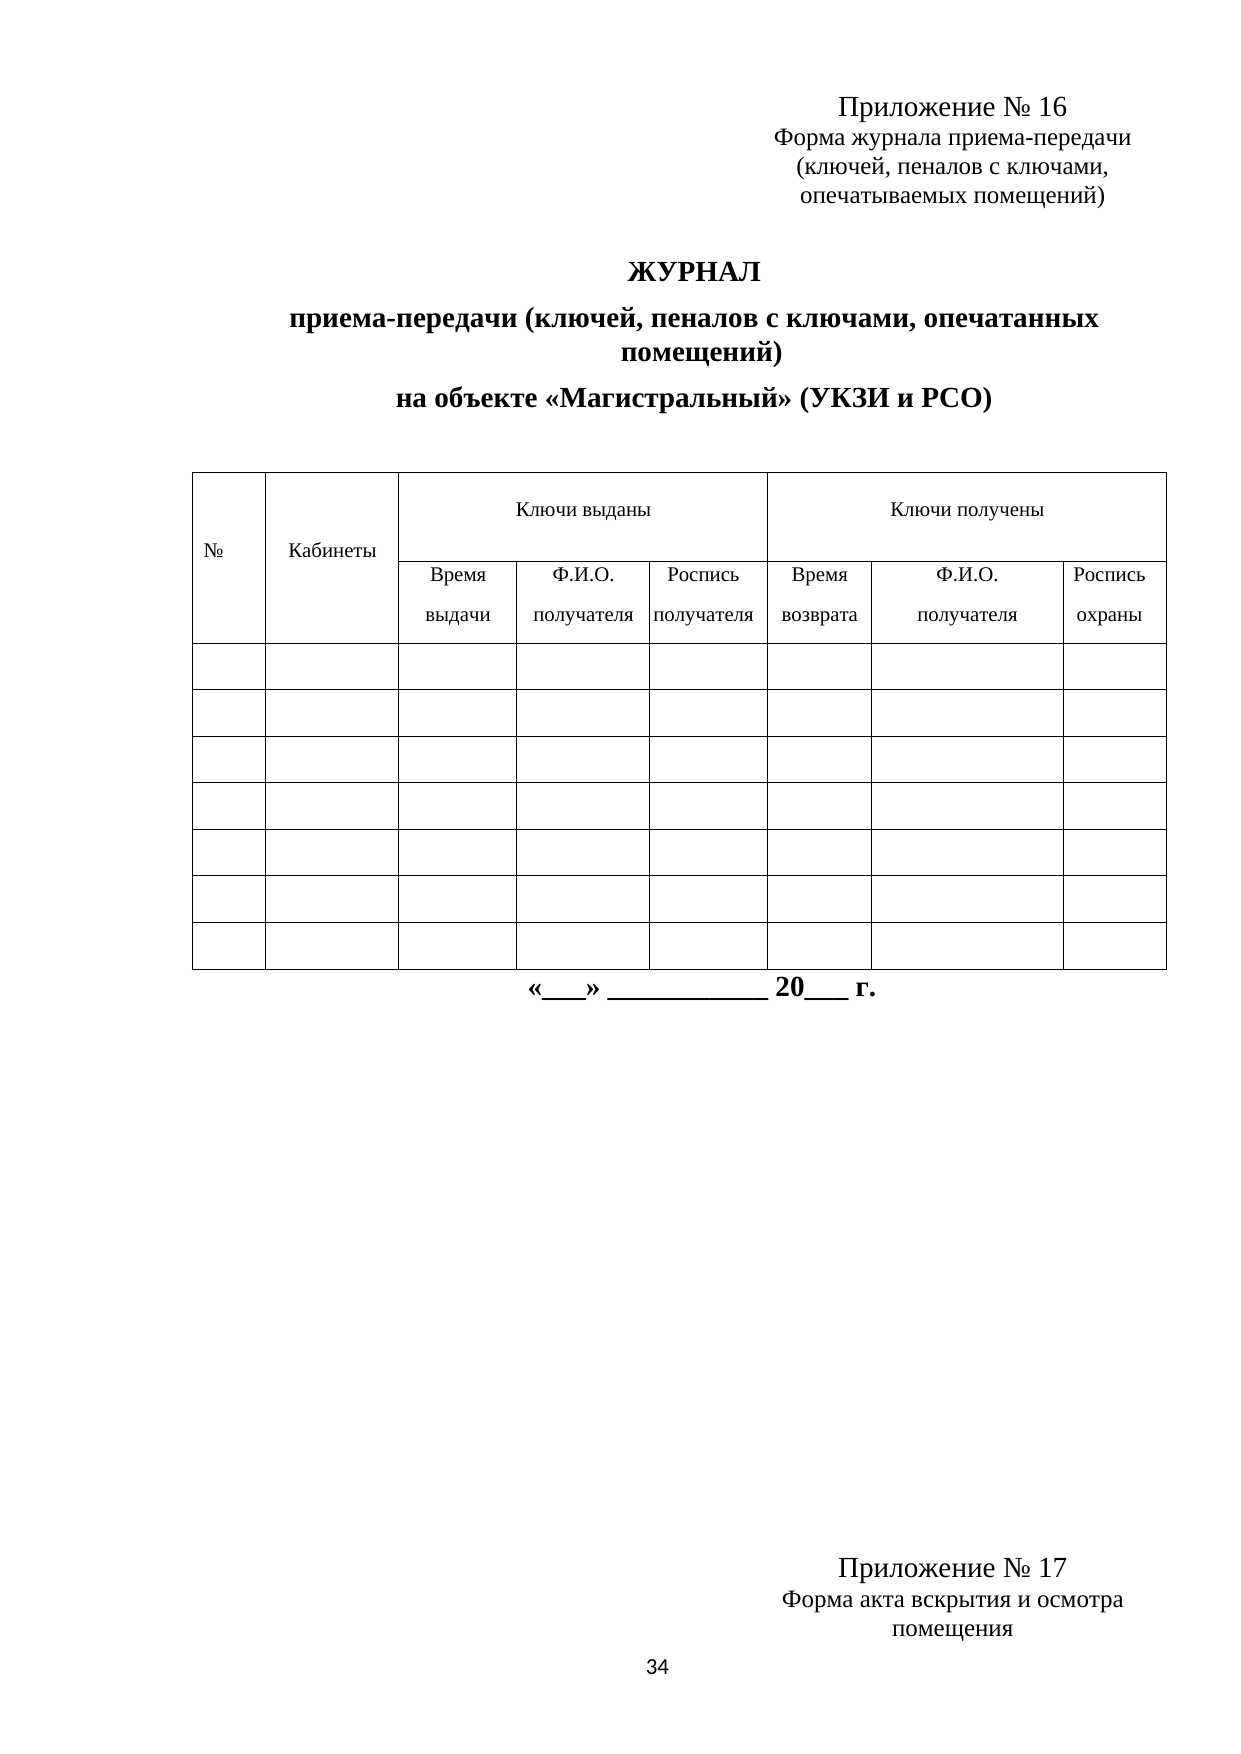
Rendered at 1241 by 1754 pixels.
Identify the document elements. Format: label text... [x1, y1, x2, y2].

table_header Ключи выданы [399, 473, 767, 561]
table_cell Время возврата [768, 562, 871, 643]
text «___» ___________ 20___ г. [222, 969, 1181, 1003]
table_cell [768, 876, 871, 922]
table_cell Время выдачи [399, 562, 516, 643]
table_cell [1064, 737, 1166, 782]
text ЖУРНАЛ [207, 254, 1181, 288]
table_cell [872, 876, 1063, 922]
table_cell Ф.И.О. получателя [872, 562, 1063, 643]
table_cell [1064, 876, 1166, 922]
table_header Кабинеты [266, 473, 398, 643]
table_cell [517, 876, 649, 922]
table_cell [872, 644, 1063, 689]
table_cell [399, 737, 516, 782]
table_header № [193, 473, 265, 643]
table_cell Роспись получателя [650, 562, 767, 643]
text на объекте «Магистральный» (УКЗИ и РСО) [207, 380, 1181, 414]
table_cell [517, 830, 649, 875]
table_cell [517, 644, 649, 689]
table_cell [266, 690, 398, 736]
table_cell [650, 876, 767, 922]
table_cell [399, 876, 516, 922]
table_cell [1064, 644, 1166, 689]
table_cell [399, 644, 516, 689]
table_cell [517, 923, 649, 968]
table_cell [650, 923, 767, 968]
table_cell [193, 830, 265, 875]
table_cell [193, 923, 265, 968]
table_cell Ф.И.О. получателя [517, 562, 649, 643]
table_cell [650, 783, 767, 829]
table_cell [193, 690, 265, 736]
table_cell Роспись охраны [1064, 562, 1166, 643]
text Форма акта вскрытия и осмотра помещения [738, 1584, 1167, 1641]
table_cell [872, 737, 1063, 782]
table_cell [872, 690, 1063, 736]
table_cell [872, 923, 1063, 968]
table_cell [872, 830, 1063, 875]
table_cell [650, 830, 767, 875]
table_cell [193, 737, 265, 782]
table_cell [650, 690, 767, 736]
table_cell [193, 783, 265, 829]
table_cell [399, 830, 516, 875]
table_cell [768, 923, 871, 968]
table_cell [1064, 923, 1166, 968]
table_cell [266, 644, 398, 689]
table_cell [266, 783, 398, 829]
text Форма журнала приема-передачи (ключей, пеналов с ключами, опечатываемых помещений) [738, 122, 1167, 208]
table_cell [517, 737, 649, 782]
table_cell [1064, 783, 1166, 829]
table_cell [1064, 830, 1166, 875]
table_cell [266, 830, 398, 875]
table_cell [768, 830, 871, 875]
table_cell [266, 923, 398, 968]
table_cell [517, 690, 649, 736]
table_header Ключи получены [768, 473, 1166, 561]
subtitle Приложение № 16 [738, 89, 1167, 122]
table_cell [517, 783, 649, 829]
table_cell [399, 783, 516, 829]
table_cell [872, 783, 1063, 829]
table_cell [768, 783, 871, 829]
text приема-передачи (ключей, пеналов с ключами, опечатанных помещений) [207, 301, 1181, 368]
table_cell [399, 690, 516, 736]
table_cell [650, 644, 767, 689]
table_cell [768, 644, 871, 689]
table_cell [266, 876, 398, 922]
table_cell [1064, 690, 1166, 736]
table_cell [768, 690, 871, 736]
table_cell [193, 876, 265, 922]
table_cell [193, 644, 265, 689]
subtitle Приложение № 17 [738, 1550, 1167, 1584]
table_cell [768, 737, 871, 782]
table_cell [650, 737, 767, 782]
table_cell [266, 737, 398, 782]
table_cell [399, 923, 516, 968]
